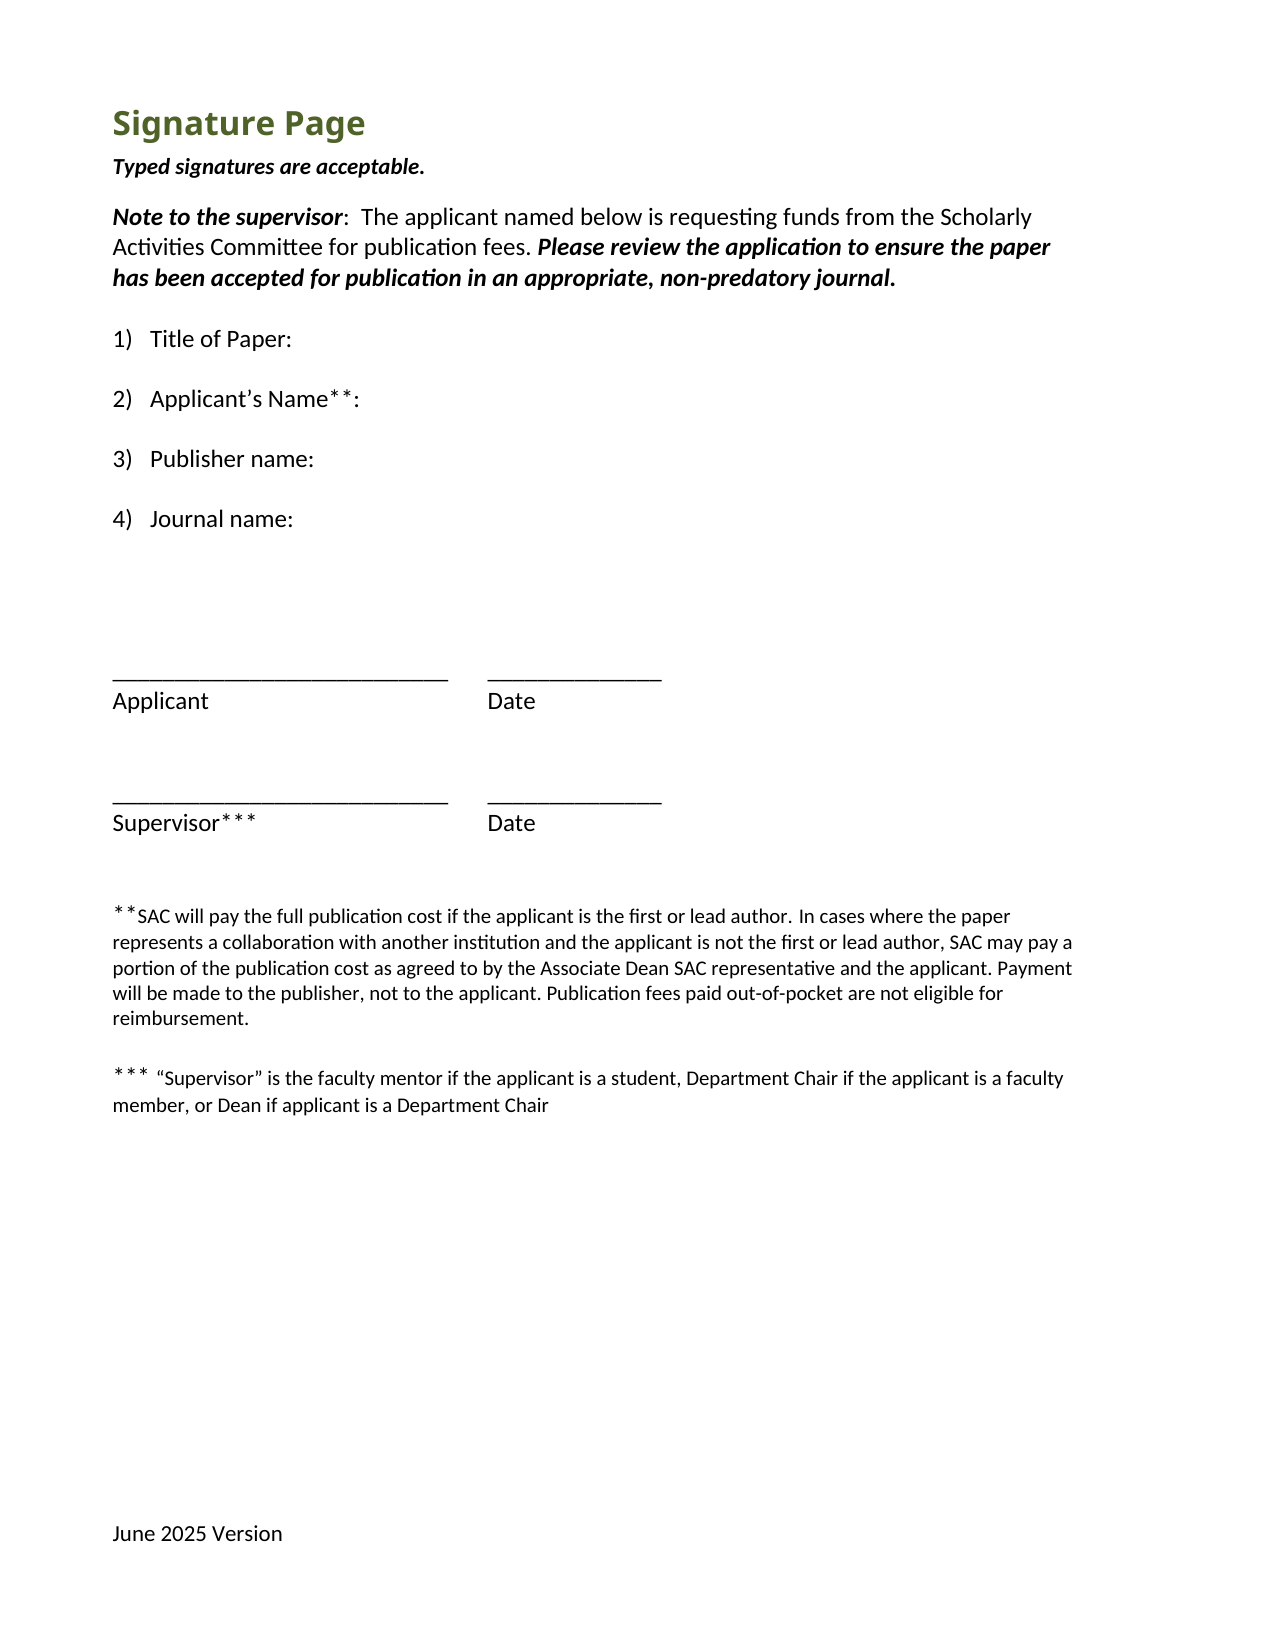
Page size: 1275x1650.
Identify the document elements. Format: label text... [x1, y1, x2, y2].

text ___________________________ ______________ [112, 655, 1087, 685]
text Supervisor*** Date [112, 807, 1087, 838]
text ___________________________ ______________ [112, 777, 1087, 807]
list Journal name: [112, 503, 1162, 534]
list Title of Paper: [112, 323, 1162, 354]
list Publisher name: [112, 443, 1162, 474]
text Applicant Date [112, 685, 1087, 716]
text Typed signatures are acceptable. [112, 152, 1087, 180]
text Note to the supervisor: The applicant named below is requesting funds from the Scholarly Activities Committee for publication fees. Please review the application to ensure the paper has been accepted for publication in an appropriate, non-predatory journal. [112, 201, 1087, 293]
subtitle Signature Page [112, 100, 1162, 145]
text **SAC will pay the full publication cost if the applicant is the first or lead author. In cases where the paper represents a collaboration with another institution and the applicant is not the first or lead author, SAC may pay a portion of the publication cost as agreed to by the Associate Dean SAC representative and the applicant. Payment will be made to the publisher, not to the applicant. Publication fees paid out-of-pocket are not eligible for reimbursement. [112, 899, 1087, 1031]
text *** “Supervisor” is the faculty mentor if the applicant is a student, Department Chair if the applicant is a faculty member, or Dean if applicant is a Department Chair [112, 1062, 1087, 1117]
list Applicant’s Name**: [112, 383, 1162, 414]
